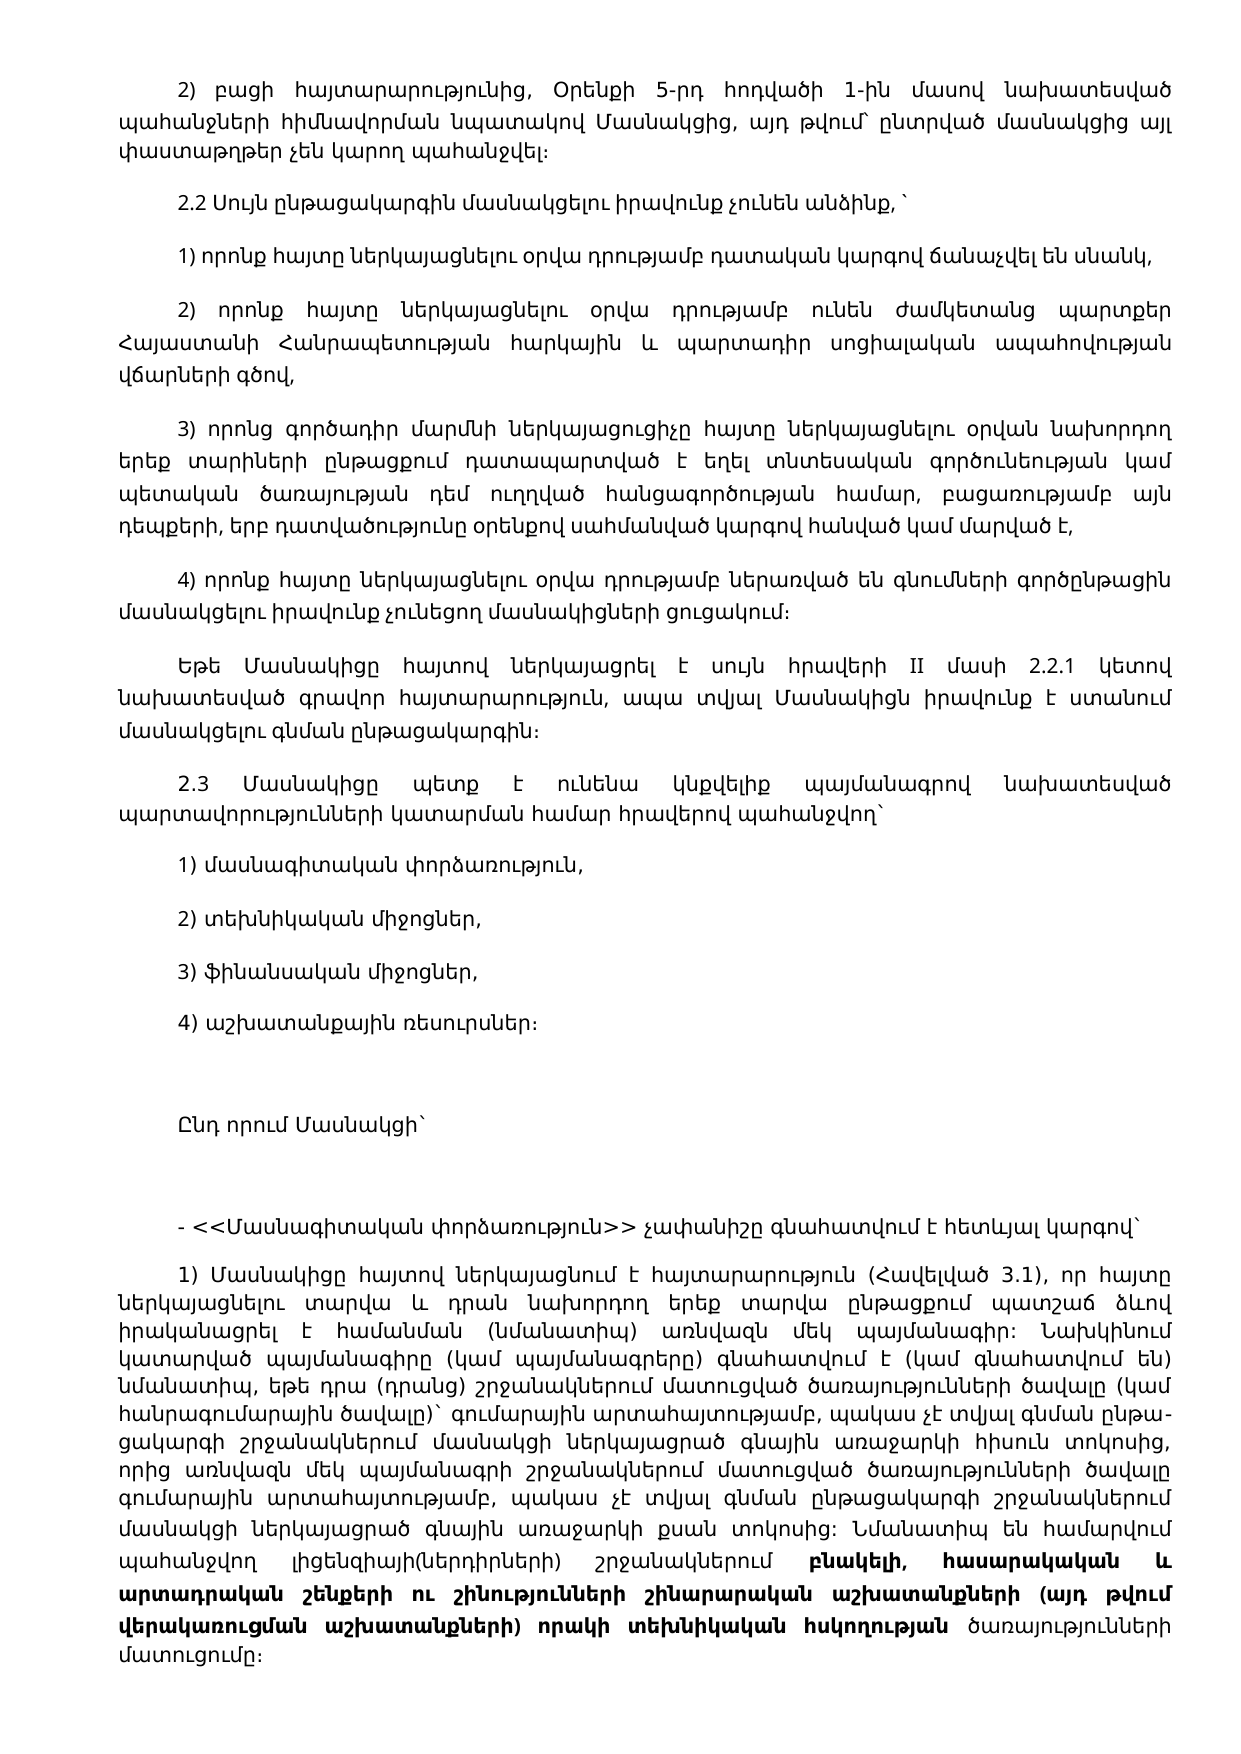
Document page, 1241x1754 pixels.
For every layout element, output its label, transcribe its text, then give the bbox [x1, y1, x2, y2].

text 2) որոնք հայտը ներկայացնելու օրվա դրությամբ ունեն ժամկետանց պարտքեր Հայաստանի Հանրապետության հարկային և պարտադիր սոցիալական ապահովության վճարների գծով, [118, 295, 1172, 389]
text 1) մասնագիտական փորձառություն, [118, 850, 1172, 879]
text 3) ֆինանսական միջոցներ, [118, 957, 1172, 986]
text 4) որոնք հայտը ներկայացնելու օրվա դրությամբ ներառված են գնումների գործընթացին մասնակցելու իրավունք չունեցող մասնակիցների ցուցակում։ [118, 565, 1172, 626]
text 1) որոնք հայտը ներկայացնելու օրվա դրությամբ դատական կարգով ճանաչվել են սնանկ, [118, 242, 1172, 270]
text 4) աշխատանքային ռեսուրսներ։ [118, 1011, 1172, 1035]
text 1) Մասնակիցը հայտով ներկայացնում է հայտարարություն (Հավելված 3.1), որ հայտը ներկայացնելու տարվա և դրան նախորդող երեք տարվա ընթացքում պատշաճ ձևով իրականացրել է համանման (նմանատիպ) առնվազն մեկ պայմանագիր: Նախկինում կատարված պայմանագիրը (կամ պայմանագրերը) գնահատվում է (կամ գնահատվում են) նմանատիպ, եթե դրա (դրանց) շրջանակներում մատուցված ծառայությունների ծավալը (կամ հանրագումարային ծավալը)` գումարային արտահայտությամբ, պակաս չէ տվյալ գնման ընթացակարգի շրջանակներում մասնակցի ներկայացրած գնային առաջարկի հիսուն տոկոսից, որից առնվազն մեկ պայմանագրի շրջանակներում մատուցված ծառայությունների ծավալը գումարային արտահայտությամբ, պակաս չէ տվյալ գնման ընթացակարգի շրջանակներում մասնակցի ներկայացրած գնային առաջարկի քսան տոկոսից: Նմանատիպ են համարվում պահանջվող լիցենզիայի(ներդիրների) շրջանակներում բնակելի, հասարակական և արտադրական շենքերի ու շինությունների շինարարական աշխատանքների (այդ թվում վերակառուցման աշխատանքների) որակի տեխնիկական հսկողության ծառայությունների մատուցումը։ [118, 1263, 1172, 1668]
text - <<Մասնագիտական փորձառություն>> չափանիշը գնահատվում է հետևյալ կարգով` [118, 1215, 1172, 1239]
text 2.3 Մասնակիցը պետք է ունենա կնքվելիք պայմանագրով նախատեսված պարտավորությունների կատարման համար հրավերով պահանջվող` [118, 769, 1172, 826]
text Եթե Մասնակիցը հայտով ներկայացրել է սույն հրավերի II մասի 2.2.1 կետով նախատեսված գրավոր հայտարարություն, ապա տվյալ Մասնակիցն իրավունք է ստանում մասնակցելու գնման ընթացակարգին։ [118, 651, 1172, 744]
text 2.2 Սույն ընթացակարգին մասնակցելու իրավունք չունեն անձինք, ` [118, 188, 1172, 217]
text 3) որոնց գործադիր մարմնի ներկայացուցիչը հայտը ներկայացնելու օրվան նախորդող երեք տարիների ընթացքում դատապարտված է եղել տնտեսական գործունեության կամ պետական ծառայության դեմ ուղղված հանցագործության համար, բացառությամբ այն դեպքերի, երբ դատվածությունը օրենքով սահմանված կարգով հանված կամ մարված է, [118, 414, 1172, 540]
text 2) տեխնիկական միջոցներ, [118, 904, 1172, 932]
text 2) բացի հայտարարությունից, Օրենքի 5-րդ հոդվածի 1-ին մասով նախատեսված պահանջների հիմնավորման նպատակով Մասնակցից, այդ թվում՝ ընտրված մասնակցից այլ փաստաթղթեր չեն կարող պահանջվել։ [118, 75, 1172, 164]
text Ընդ որում Մասնակցի` [118, 1113, 1172, 1137]
